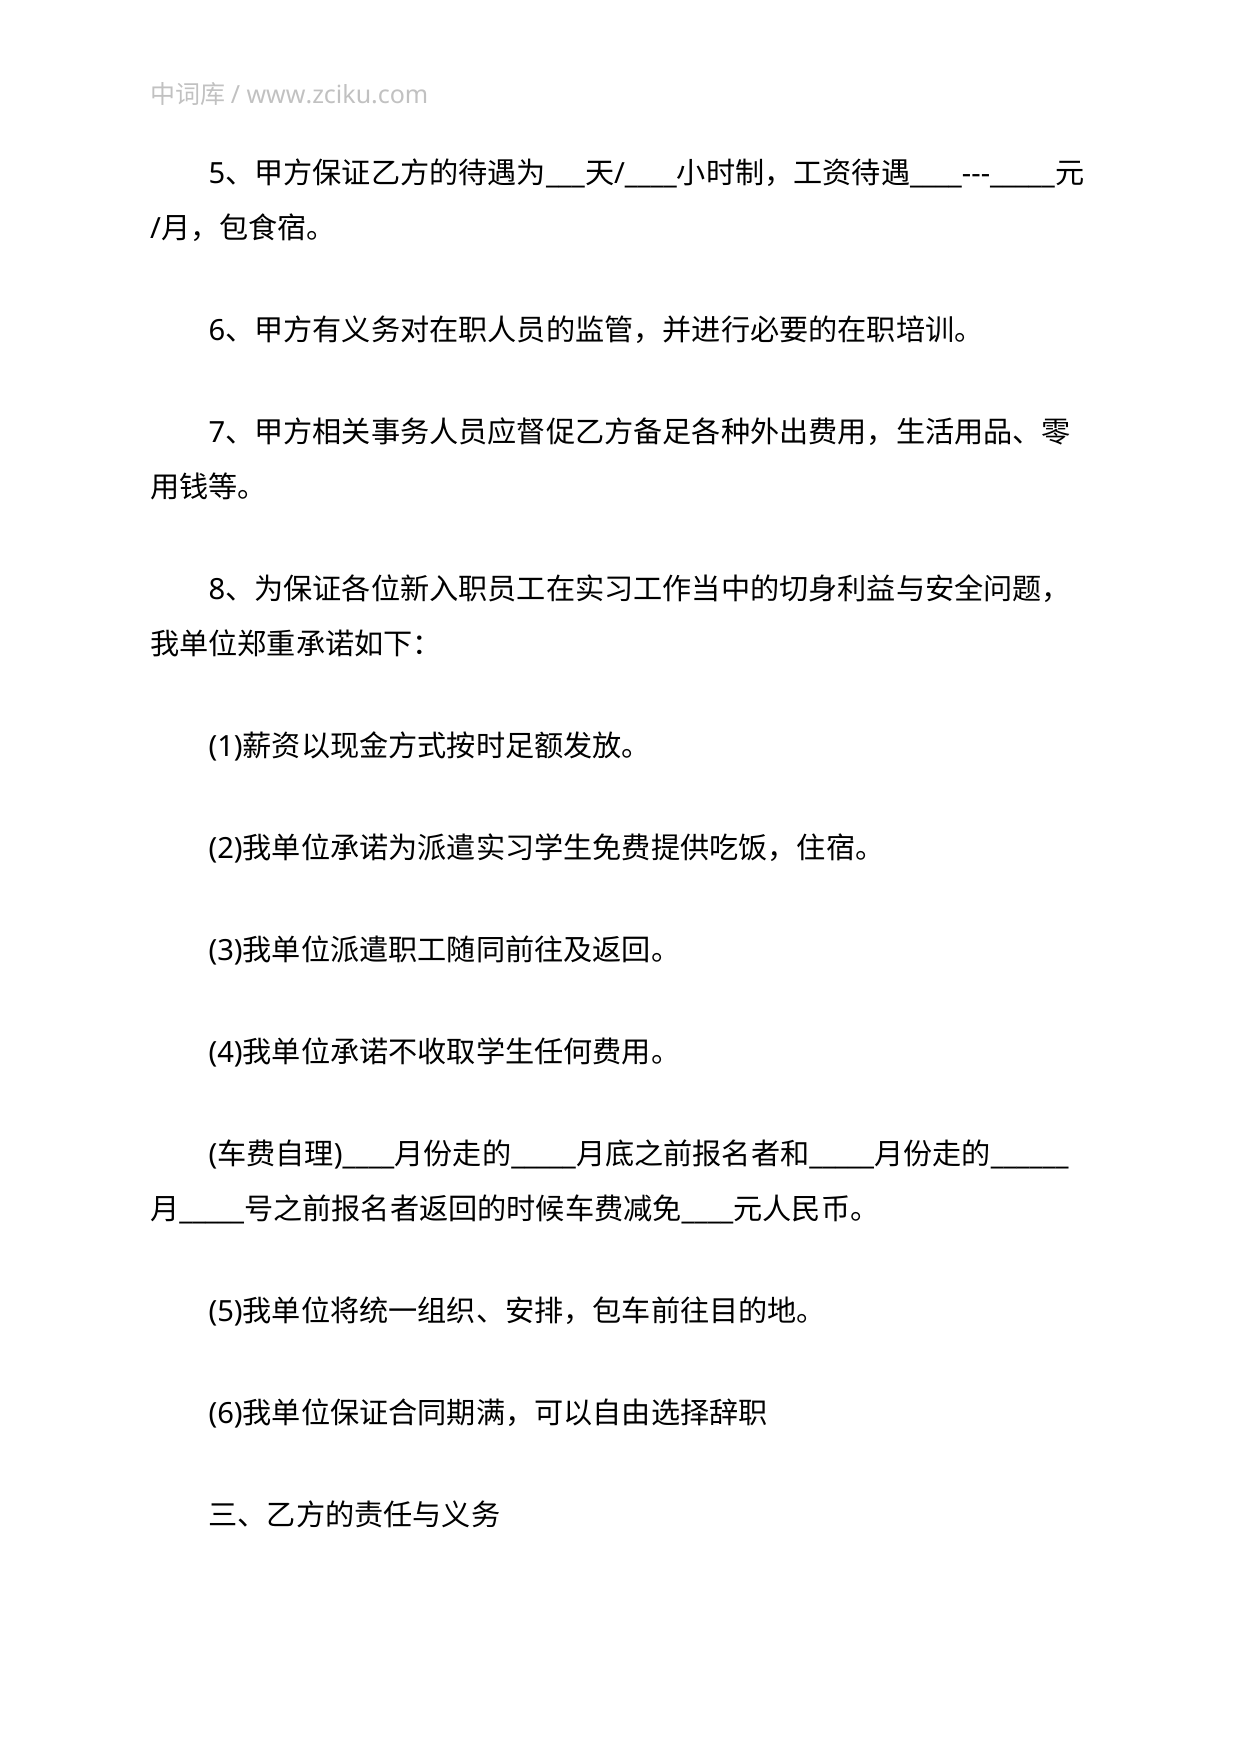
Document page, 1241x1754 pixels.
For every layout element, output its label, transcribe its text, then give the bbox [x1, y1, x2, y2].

text (车费自理)____月份走的_____月底之前报名者和_____月份走的______月_____号之前报名者返回的时候车费减免____元人民币。 [150, 1130, 1090, 1228]
text 7、甲方相关事务人员应督促乙方备足各种外出费用，生活用品、零用钱等。 [150, 409, 1090, 506]
text (4)我单位承诺不收取学生任何费用。 [150, 1028, 1090, 1071]
text 8、为保证各位新入职员工在实习工作当中的切身利益与安全问题，我单位郑重承诺如下： [150, 566, 1090, 663]
text (1)薪资以现金方式按时足额发放。 [150, 722, 1090, 765]
text (2)我单位承诺为派遣实习学生免费提供吃饭，住宿。 [150, 824, 1090, 867]
text 5、甲方保证乙方的待遇为___天/____小时制，工资待遇____---_____元/月，包食宿。 [150, 150, 1090, 247]
text (5)我单位将统一组织、安排，包车前往目的地。 [150, 1287, 1090, 1330]
text 三、乙方的责任与义务 [150, 1491, 1090, 1534]
text (6)我单位保证合同期满，可以自由选择辞职 [150, 1389, 1090, 1432]
text 6、甲方有义务对在职人员的监管，并进行必要的在职培训。 [150, 307, 1090, 349]
text (3)我单位派遣职工随同前往及返回。 [150, 926, 1090, 969]
